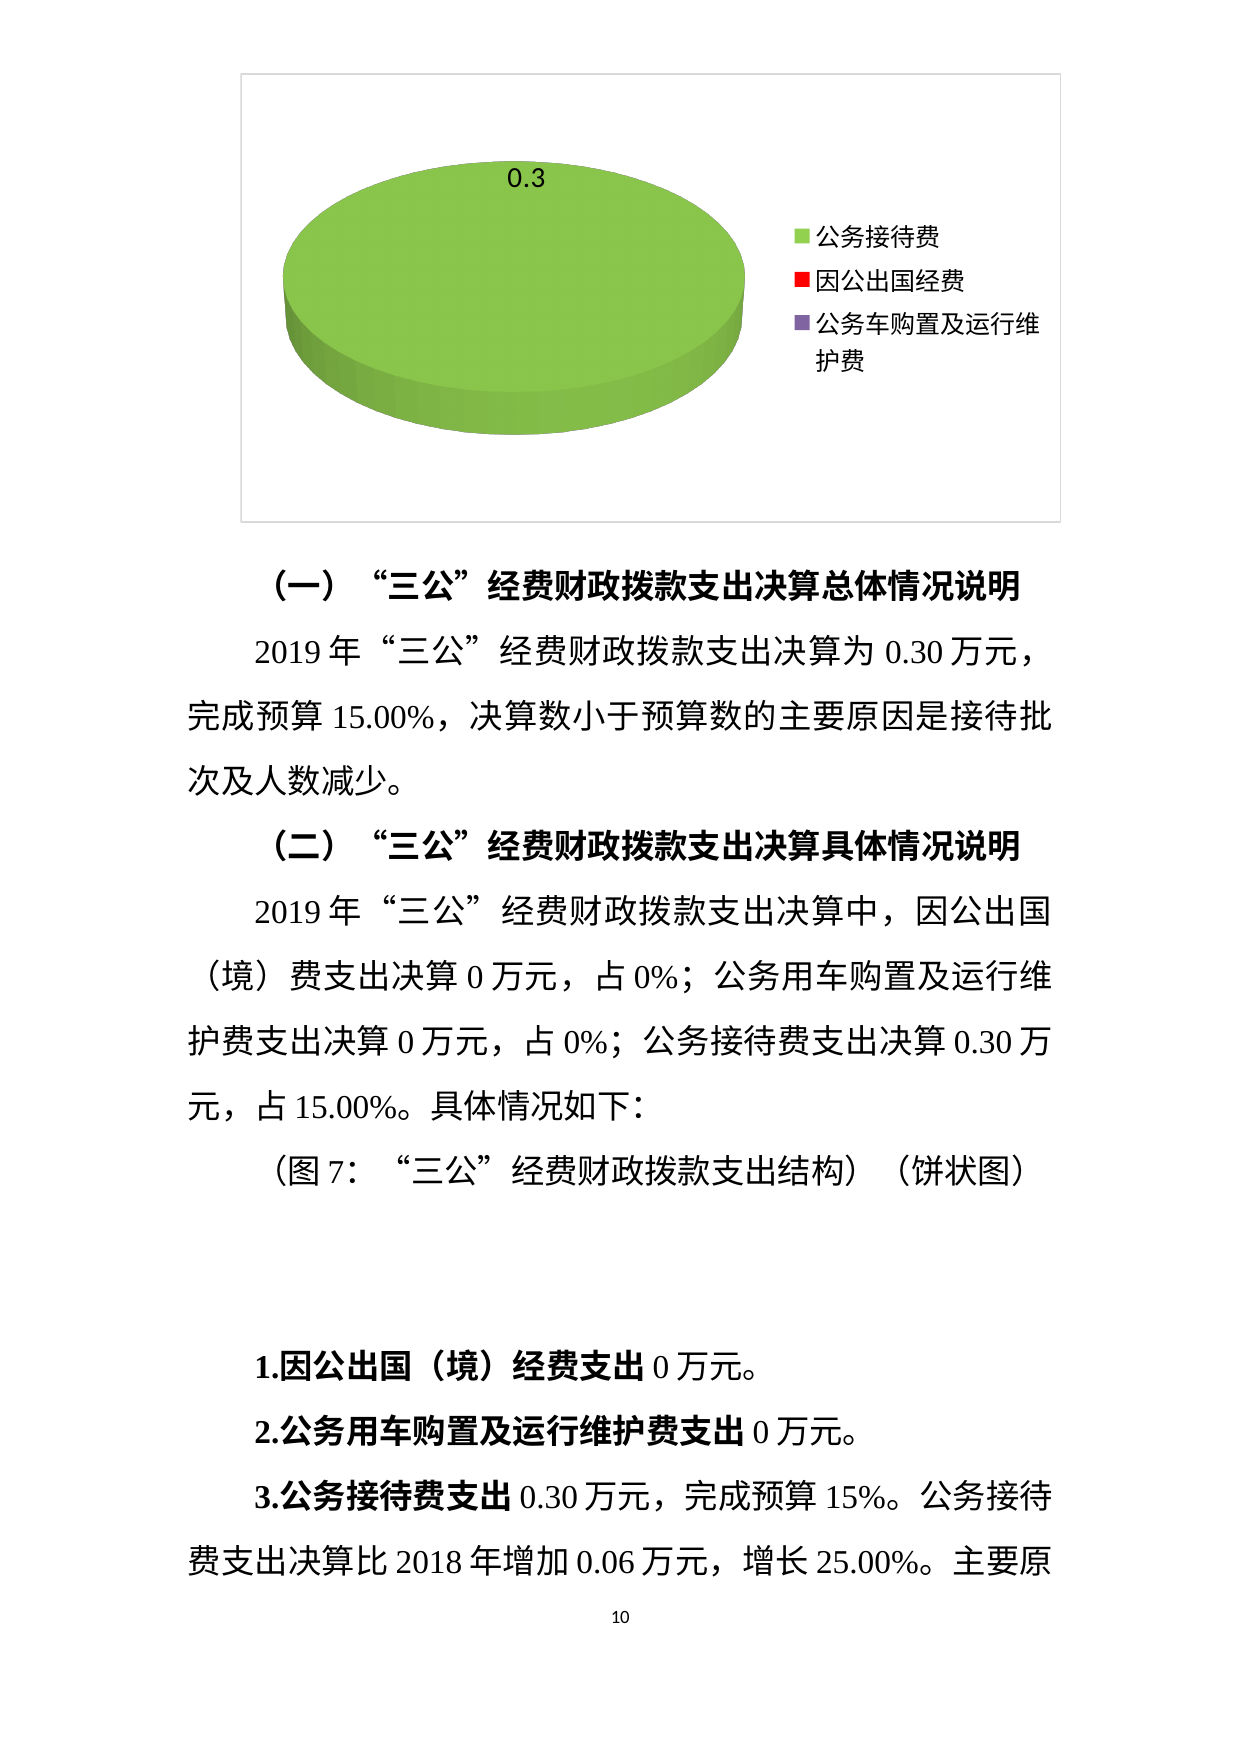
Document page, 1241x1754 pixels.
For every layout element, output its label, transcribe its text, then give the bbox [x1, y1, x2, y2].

text 2019年“三公”经费财政拨款支出决算中，因公出国（境）费支出决算0万元，占0%；公务用车购置及运行维护费支出决算0万元，占0%；公务接待费支出决算0.30万元，占15.00%。具体情况如下： [187, 877, 1053, 1137]
text （图7：“三公”经费财政拨款支出结构）（饼状图） [187, 1137, 1053, 1202]
text （一）“三公”经费财政拨款支出决算总体情况说明 [187, 162, 1053, 617]
text 1.因公出国（境）经费支出0万元。 [187, 1332, 1053, 1397]
text 2.公务用车购置及运行维护费支出0万元。 [187, 1397, 1053, 1462]
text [187, 1462, 1053, 1592]
text （二）“三公”经费财政拨款支出决算具体情况说明 [187, 812, 1053, 877]
text 2019年“三公”经费财政拨款支出决算为0.30万元，完成预算15.00%，决算数小于预算数的主要原因是接待批次及人数减少。 [187, 617, 1053, 812]
